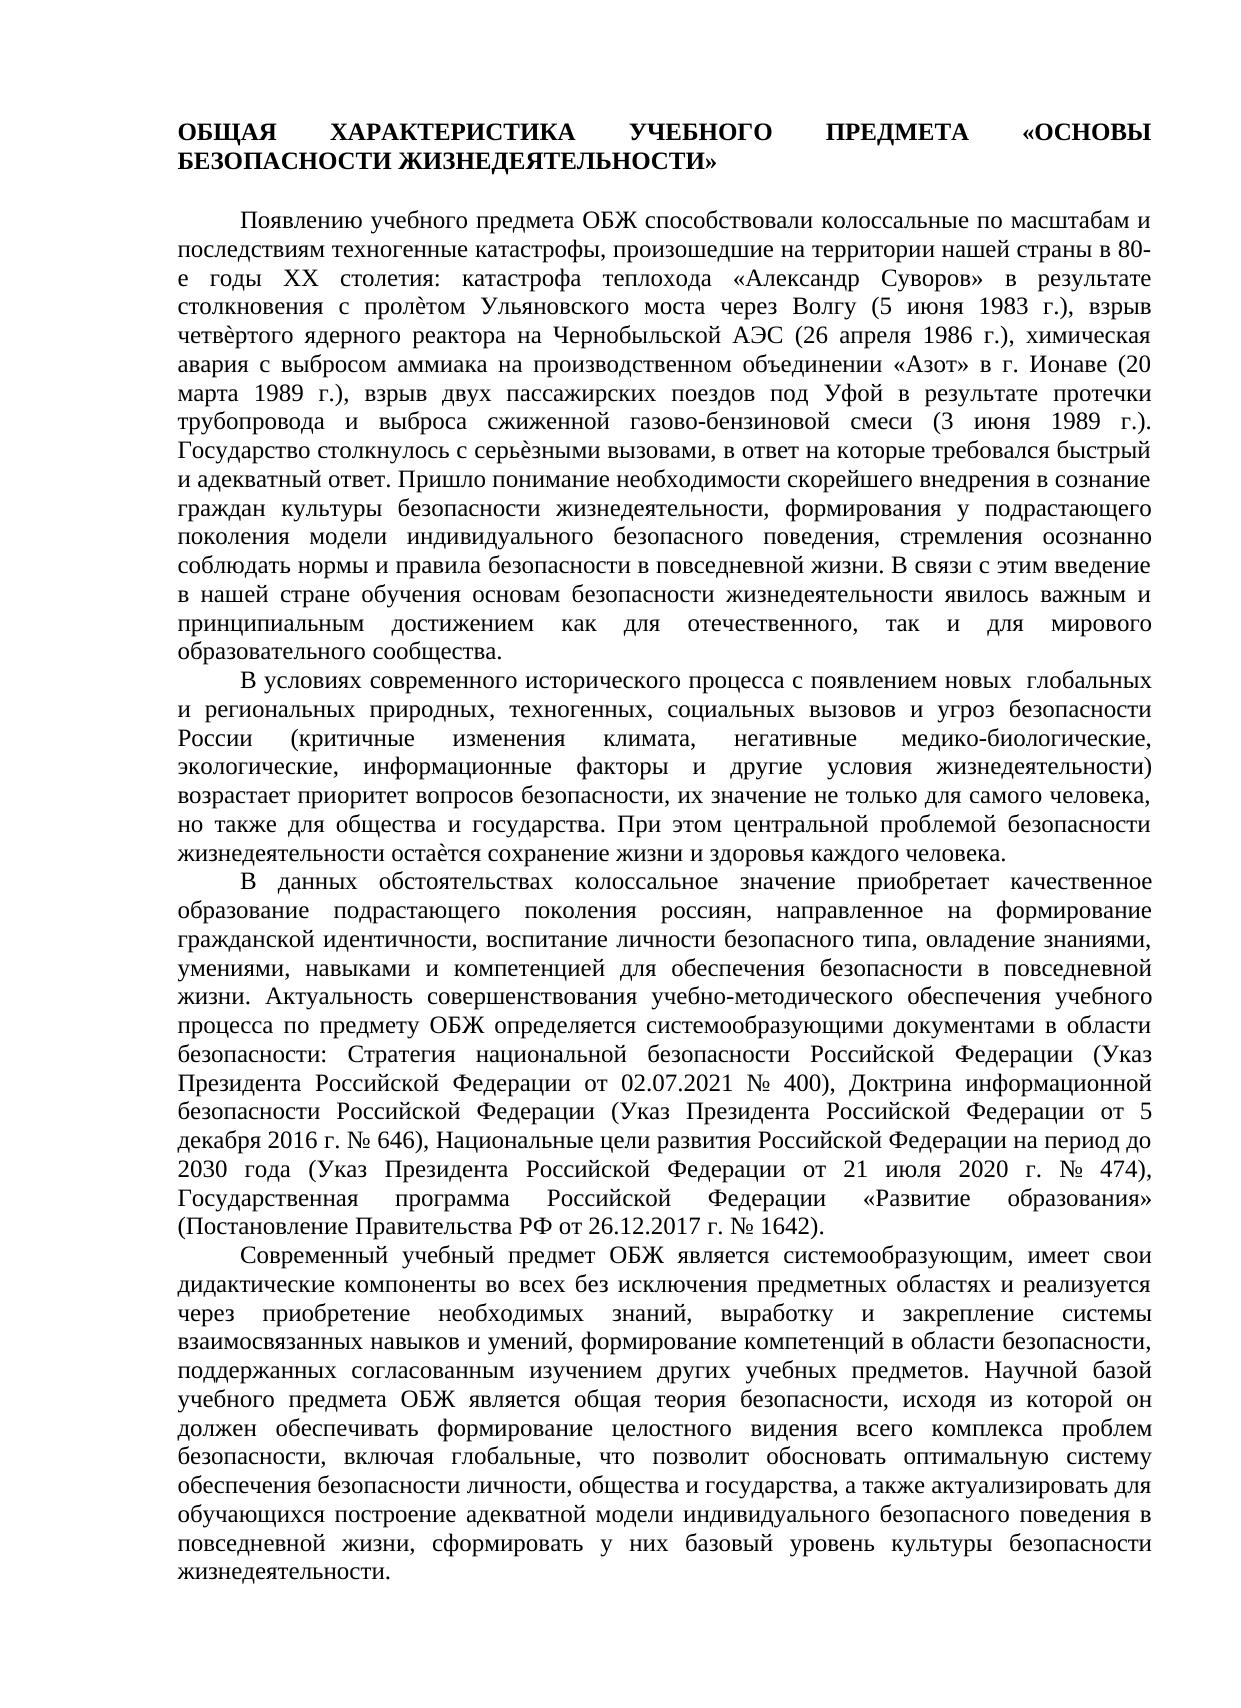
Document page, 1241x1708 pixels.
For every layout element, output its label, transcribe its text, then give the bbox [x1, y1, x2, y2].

text Современный учебный предмет ОБЖ является системообразующим, имеет свои дидактические компоненты во всех без исключения предметных областях и реализуется через приобретение необходимых знаний, выработку и закрепление системы взаимосвязанных навыков и умений, формирование компетенций в области безопасности, поддержанных согласованным изучением других учебных предметов. Научной базой учебного предмета ОБЖ является общая теория безопасности, исходя из которой он должен обеспечивать формирование целостного видения всего комплекса проблем безопасности, включая глобальные, что позволит обосновать оптимальную систему обеспечения безопасности личности, общества и государства, а также актуализировать для обучающихся построение адекватной модели индивидуального безопасного поведения в повседневной жизни, сформировать у них базовый уровень культуры безопасности жизнедеятельности. [177, 1240, 1152, 1585]
text Появлению учебного предмета ОБЖ способствовали колоссальные по масштабам и последствиям техногенные катастрофы, произошедшие на территории нашей страны в 80- е годы XX столетия: катастрофа теплохода «Александр Суворов» в результате столкновения с пролѐтом Ульяновского моста через Волгу (5 июня 1983 г.), взрыв четвѐртого ядерного реактора на Чернобыльской АЭС (26 апреля 1986 г.), химическая авария с выбросом аммиака на производственном объединении «Азот» в г. Ионаве (20 марта 1989 г.), взрыв двух пассажирских поездов под Уфой в результате протечки трубопровода и выброса сжиженной газово-бензиновой смеси (3 июня 1989 г.). Государство столкнулось с серьѐзными вызовами, в ответ на которые требовался быстрый и адекватный ответ. Пришло понимание необходимости скорейшего внедрения в сознание граждан культуры безопасности жизнедеятельности, формирования у подрастающего поколения модели индивидуального безопасного поведения, стремления осознанно соблюдать нормы и правила безопасности в повседневной жизни. В связи с этим введение в нашей стране обучения основам безопасности жизнедеятельности явилось важным и принципиальным достижением как для отечественного, так и для мирового образовательного сообщества. [177, 205, 1152, 665]
text В данных обстоятельствах колоссальное значение приобретает качественное образование подрастающего поколения россиян, направленное на формирование гражданской идентичности, воспитание личности безопасного типа, овладение знаниями, умениями, навыками и компетенцией для обеспечения безопасности в повседневной жизни. Актуальность совершенствования учебно-методического обеспечения учебного процесса по предмету ОБЖ определяется системообразующими документами в области безопасности: Стратегия национальной безопасности Российской Федерации (Указ Президента Российской Федерации от 02.07.2021 № 400), Доктрина информационной безопасности Российской Федерации (Указ Президента Российской Федерации от 5 декабря 2016 г. № 646), Национальные цели развития Российской Федерации на период до 2030 года (Указ Президента Российской Федерации от 21 июля 2020 г. № 474), Государственная программа Российской Федерации «Развитие образования» (Постановление Правительства РФ от 26.12.2017 г. № 1642). [177, 866, 1152, 1240]
text В условиях современного исторического процесса с появлением новых глобальных и региональных природных, техногенных, социальных вызовов и угроз безопасности России (критичные изменения климата, негативные медико-биологические, экологические, информационные факторы и другие условия жизнедеятельности) возрастает приоритет вопросов безопасности, их значение не только для самого человека, но также для общества и государства. При этом центральной проблемой безопасности жизнедеятельности остаѐтся сохранение жизни и здоровья каждого человека. [177, 665, 1152, 866]
text ОБЩАЯ ХАРАКТЕРИСТИКА УЧЕБНОГО ПРЕДМЕТА «ОСНОВЫ БЕЗОПАСНОСТИ ЖИЗНЕДЕЯТЕЛЬНОСТИ» [177, 117, 1152, 175]
